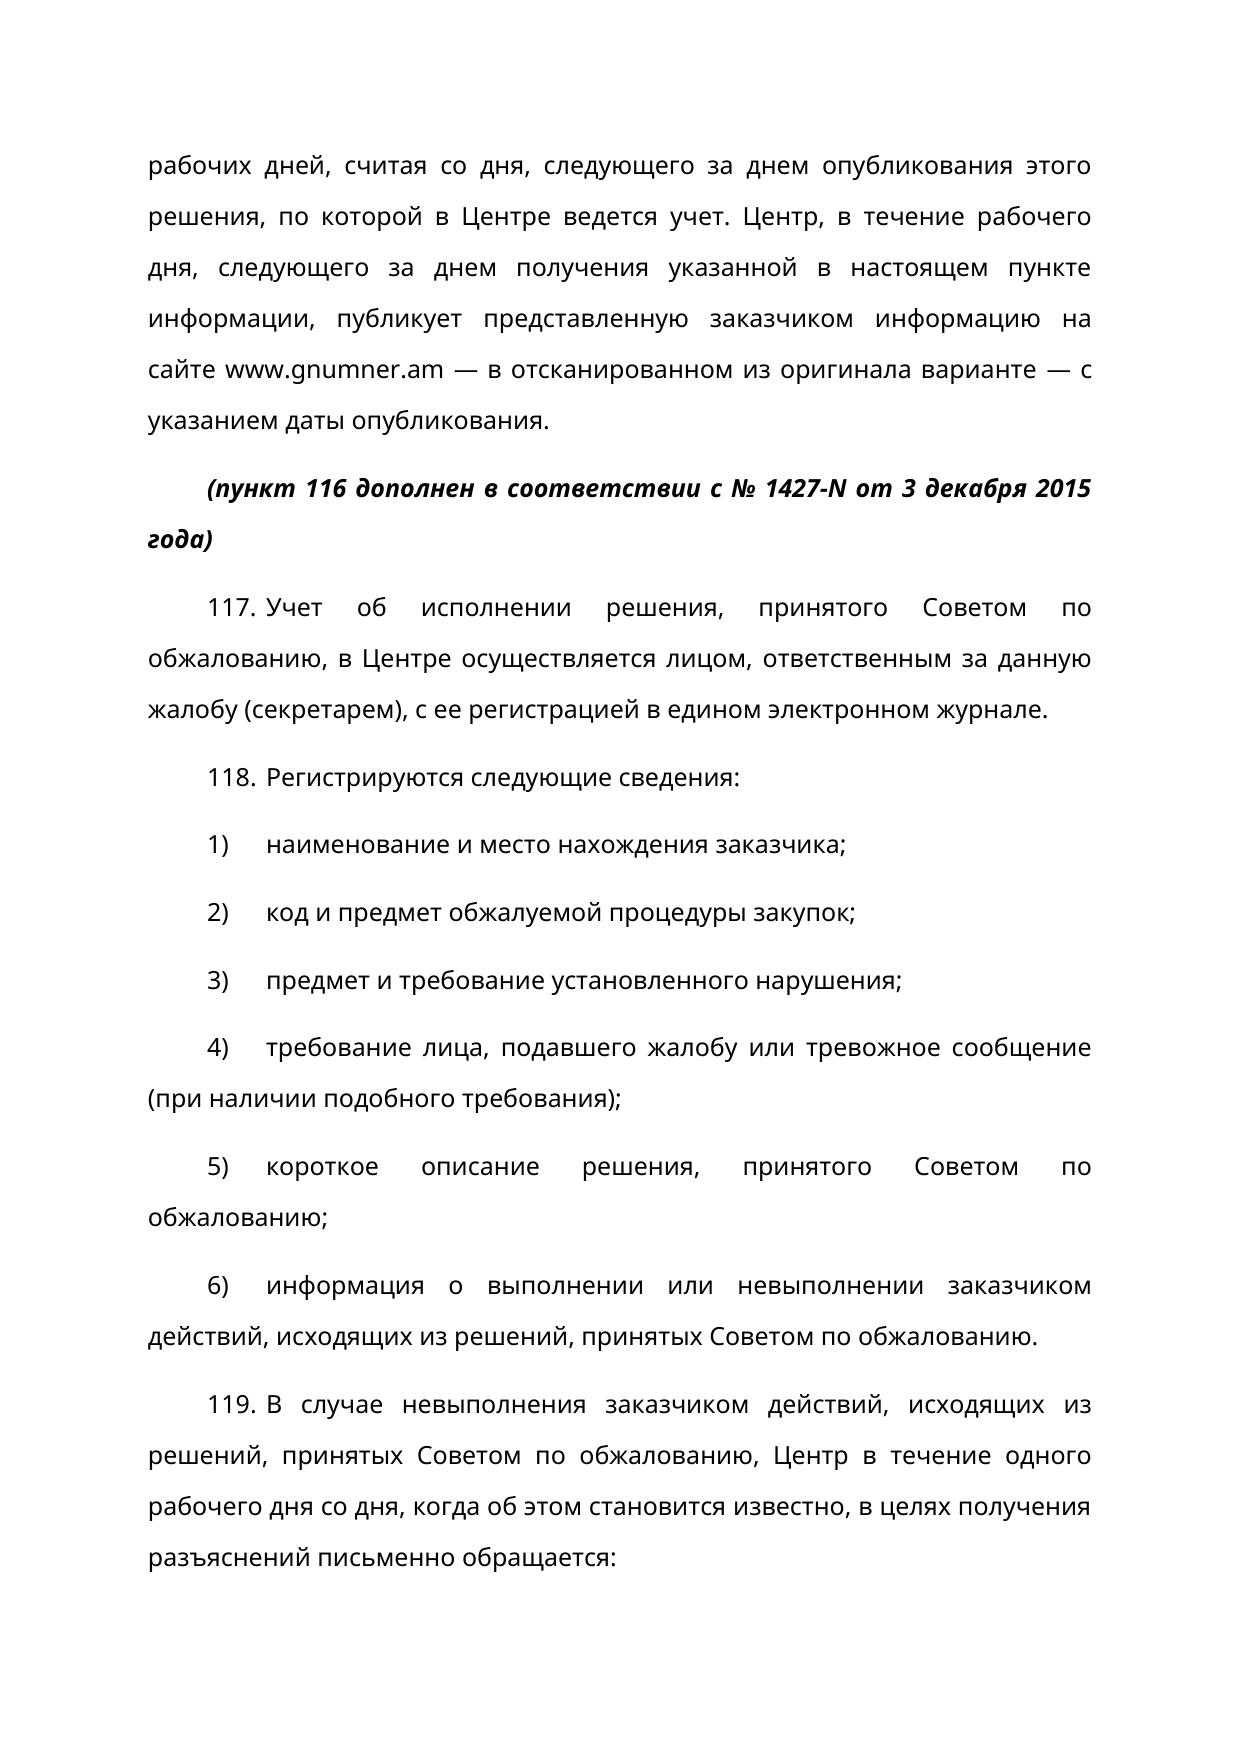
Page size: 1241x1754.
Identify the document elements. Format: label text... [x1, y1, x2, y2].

text 118. Регистрируются следующие сведения: [148, 759, 1092, 793]
text 3) предмет и требование установленного нарушения; [148, 962, 1092, 996]
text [148, 148, 1092, 437]
text 5) короткое описание решения, принятого Советом по обжалованию; [148, 1149, 1092, 1234]
text 6) информация о выполнении или невыполнении заказчиком действий, исходящих из решений, принятых Советом по обжалованию. [148, 1267, 1092, 1353]
text 2) код и предмет обжалуемой процедуры закупок; [148, 894, 1092, 929]
text 119. В случае невыполнения заказчиком действий, исходящих из решений, принятых Советом по обжалованию, Центр в течение одного рабочего дня со дня, когда об этом становится известно, в целях получения разъяснений письменно обращается: [148, 1386, 1092, 1573]
text (пункт 116 дополнен в соответствии с № 1427-N от 3 декабря 2015 года) [148, 471, 1092, 556]
text 1) наименование и место нахождения заказчика; [148, 827, 1092, 861]
text 117. Учет об исполнении решения, принятого Советом по обжалованию, в Центре осуществляется лицом, ответственным за данную жалобу (секретарем), с ее регистрацией в едином электронном журнале. [148, 589, 1092, 726]
text 4) требование лица, подавшего жалобу или тревожное сообщение (при наличии подобного требования); [148, 1030, 1092, 1115]
